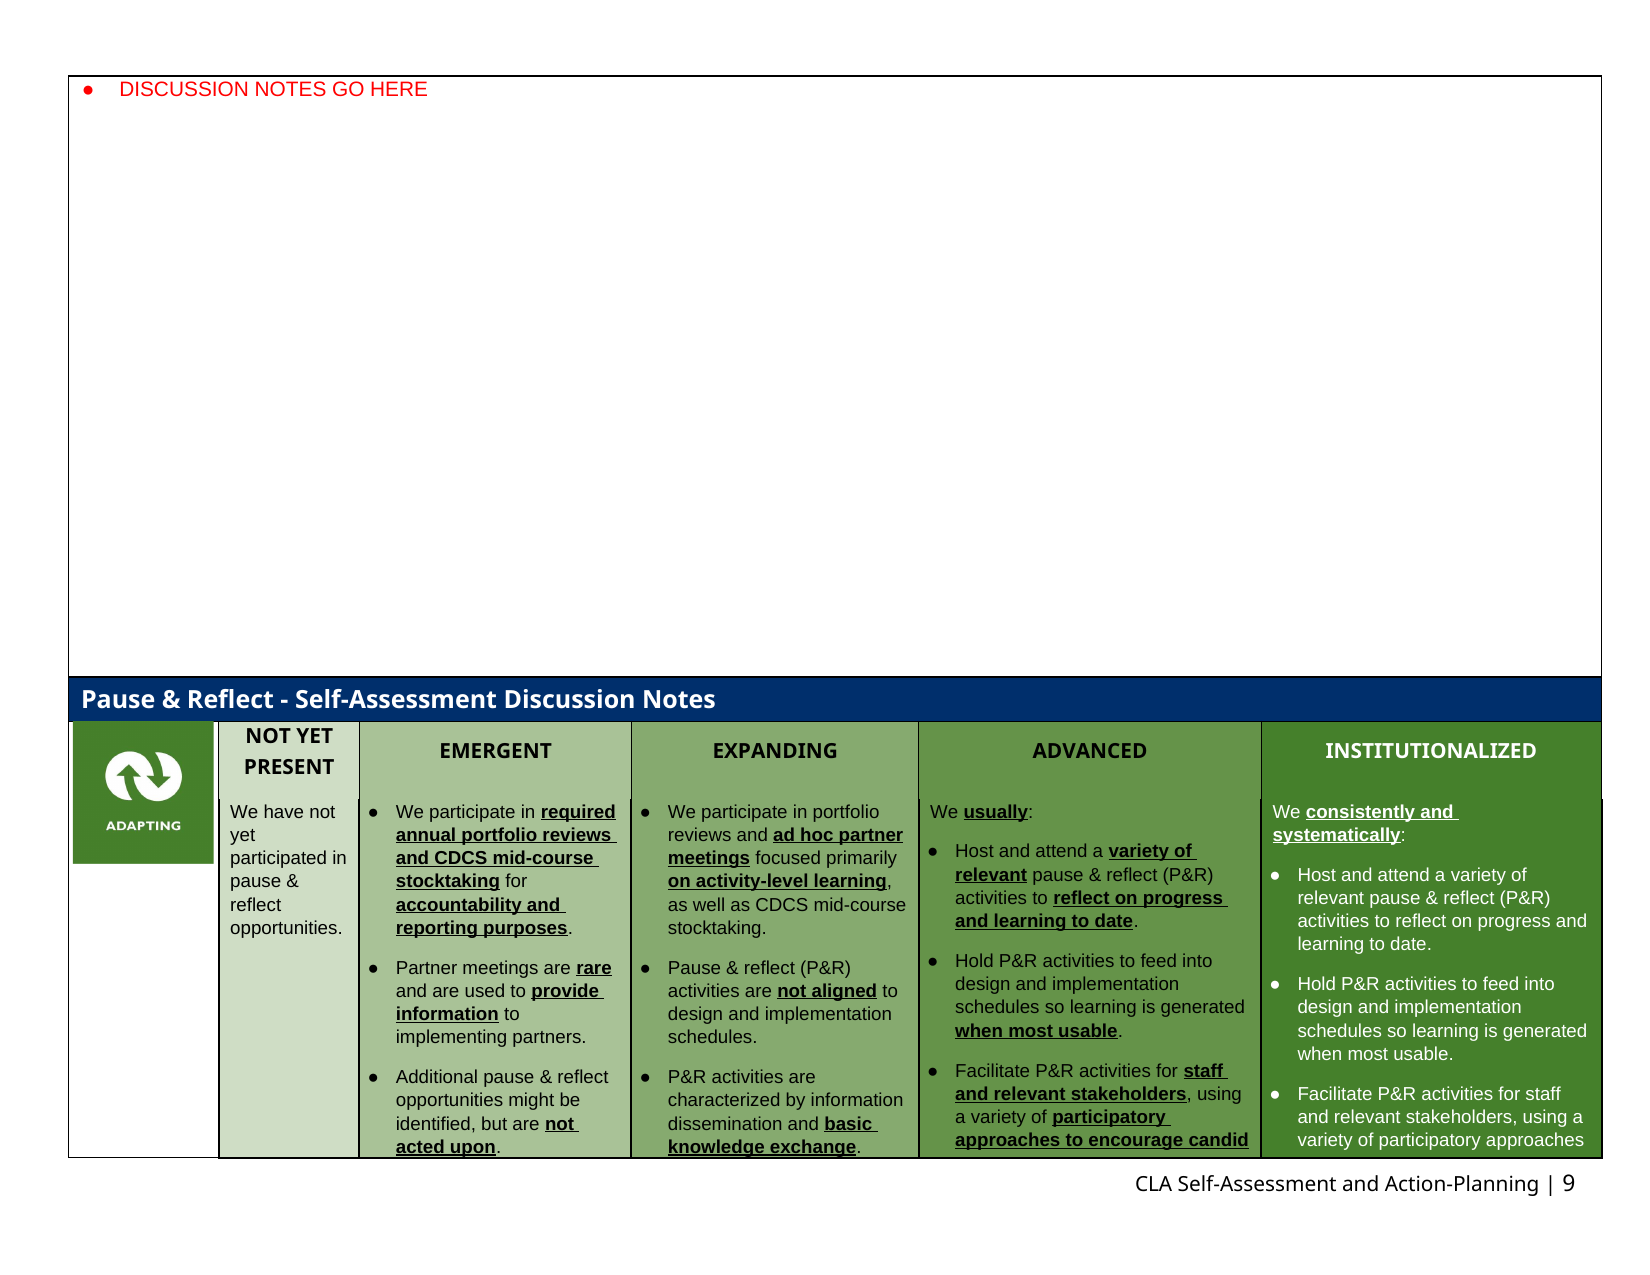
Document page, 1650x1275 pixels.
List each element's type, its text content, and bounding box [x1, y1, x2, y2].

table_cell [1262, 799, 1601, 1157]
table_cell EXPANDING [632, 722, 918, 799]
picture [72, 721, 214, 864]
table_cell INSTITUTIONALIZED [1262, 722, 1601, 799]
table_cell DISCUSSION NOTES GO HERE [69, 77, 1601, 676]
table_cell EMERGENT [360, 722, 631, 799]
table_cell NOT YET PRESENT [219, 722, 359, 799]
table_cell ADVANCED [919, 722, 1261, 799]
table_cell [69, 722, 218, 1157]
table_header Pause & Reflect - Self-Assessment Discussion Notes [69, 678, 1601, 721]
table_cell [920, 799, 1260, 1157]
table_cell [360, 799, 630, 1157]
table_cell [220, 799, 358, 1157]
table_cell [632, 799, 918, 1157]
